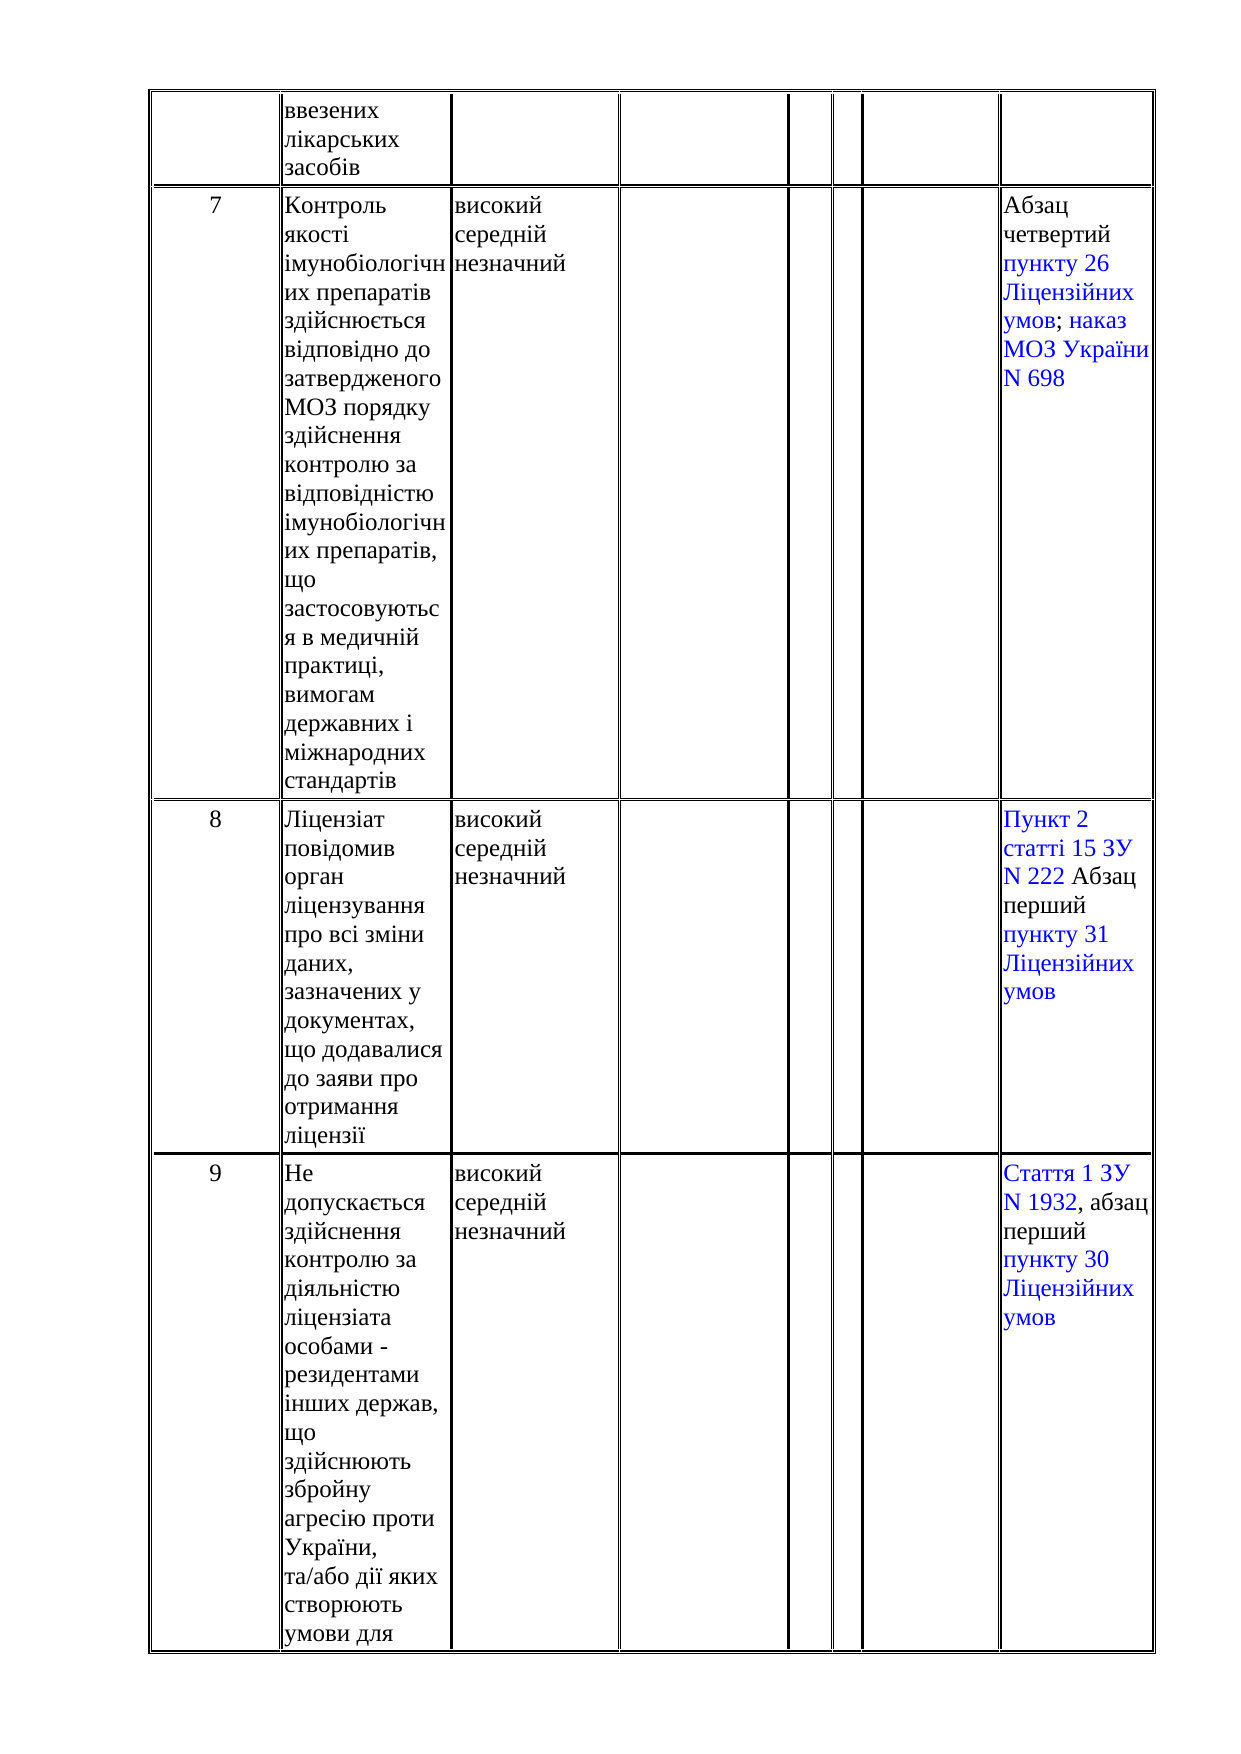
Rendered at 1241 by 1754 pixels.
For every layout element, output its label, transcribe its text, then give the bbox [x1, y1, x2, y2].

table_cell 8 [152, 798, 279, 1152]
table_cell [862, 1152, 1000, 1650]
table_cell [862, 90, 1000, 184]
table_cell [864, 801, 998, 1152]
table_cell [790, 801, 831, 1152]
table_cell [788, 1155, 833, 1650]
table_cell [1000, 1152, 1152, 1650]
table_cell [281, 92, 451, 184]
table_cell [620, 92, 788, 184]
table_cell [864, 188, 998, 797]
table_cell високий середній незначний [453, 188, 618, 797]
table_cell [833, 1155, 862, 1650]
table_cell [621, 801, 787, 1152]
table_cell 6 [152, 90, 281, 184]
table_cell [790, 188, 831, 797]
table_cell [1000, 92, 1152, 184]
table_cell Ліцензіат повідомив орган ліцензування про всі зміни даних, зазначених у документах, що додавалися до заяви про отримання ліцензії [283, 801, 450, 1152]
table_cell високий середній незначний [453, 801, 618, 1152]
table_cell 7 [152, 184, 279, 797]
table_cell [281, 1155, 451, 1650]
table_cell [621, 188, 787, 797]
table_cell [834, 801, 861, 1152]
table_cell [788, 92, 833, 184]
table_cell [833, 90, 862, 184]
table_cell 9 [152, 1152, 281, 1650]
table_cell Пункт 2 статті 15 ЗУ N 222 Абзац перший пункту 31 Ліцензійних умов [1002, 798, 1153, 1152]
table_cell Контроль якості імунобіологічних препаратів здійснюється відповідно до затвердженого МОЗ порядку здійснення контролю за відповідністю імунобіологічних препаратів, що застосовуються в медичній практиці, вимогам державних і міжнародних стандартів [283, 188, 450, 797]
table_cell [620, 1155, 788, 1650]
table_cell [451, 1155, 620, 1650]
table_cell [451, 92, 620, 184]
table_cell Абзац четвертий пункту 26 Ліцензійних умов; наказ МОЗ України N 698 [1002, 184, 1153, 797]
table_cell [834, 188, 861, 797]
